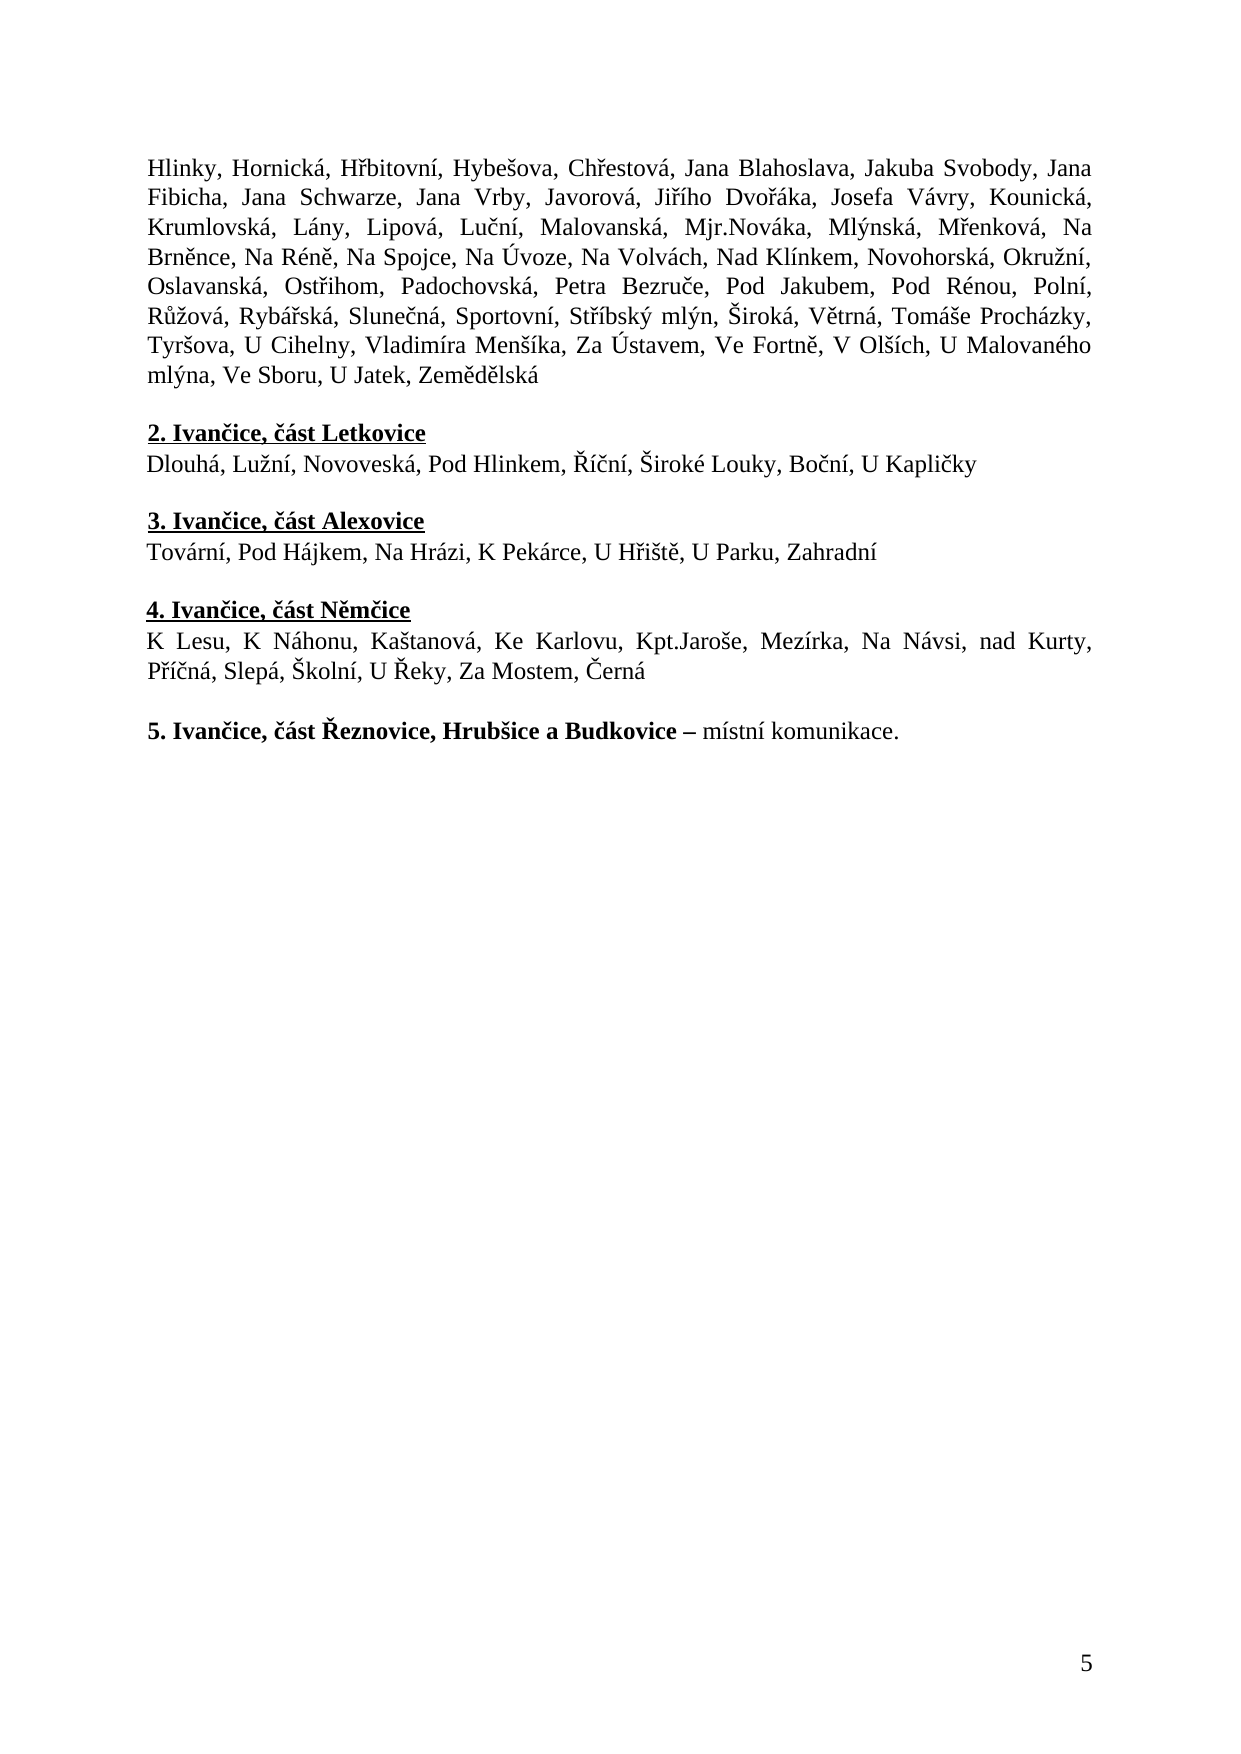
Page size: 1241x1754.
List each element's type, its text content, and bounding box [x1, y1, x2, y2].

text Tovární, Pod Hájkem, Na Hrázi, K Pekárce, U Hřiště, U Parku, Zahradní [146, 537, 1093, 566]
list Ivančice, část Alexovice [147, 506, 1093, 535]
text K Lesu, K Náhonu, Kaštanová, Ke Karlovu, Kpt.Jaroše, Mezírka, Na Návsi, nad Kurty, Příčná, Slepá, Školní, U Řeky, Za Mostem, Černá [146, 626, 1093, 684]
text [146, 153, 1093, 389]
text Dlouhá, Lužní, Novoveská, Pod Hlinkem, Říční, Široké Louky, Boční, U Kapličky [146, 449, 1093, 477]
text 5. Ivančice, část Řeznovice, Hrubšice a Budkovice – místní komunikace. [147, 716, 1093, 745]
subtitle 4. Ivančice, část Němčice [146, 595, 1092, 624]
list Ivančice, část Letkovice [147, 418, 1093, 446]
